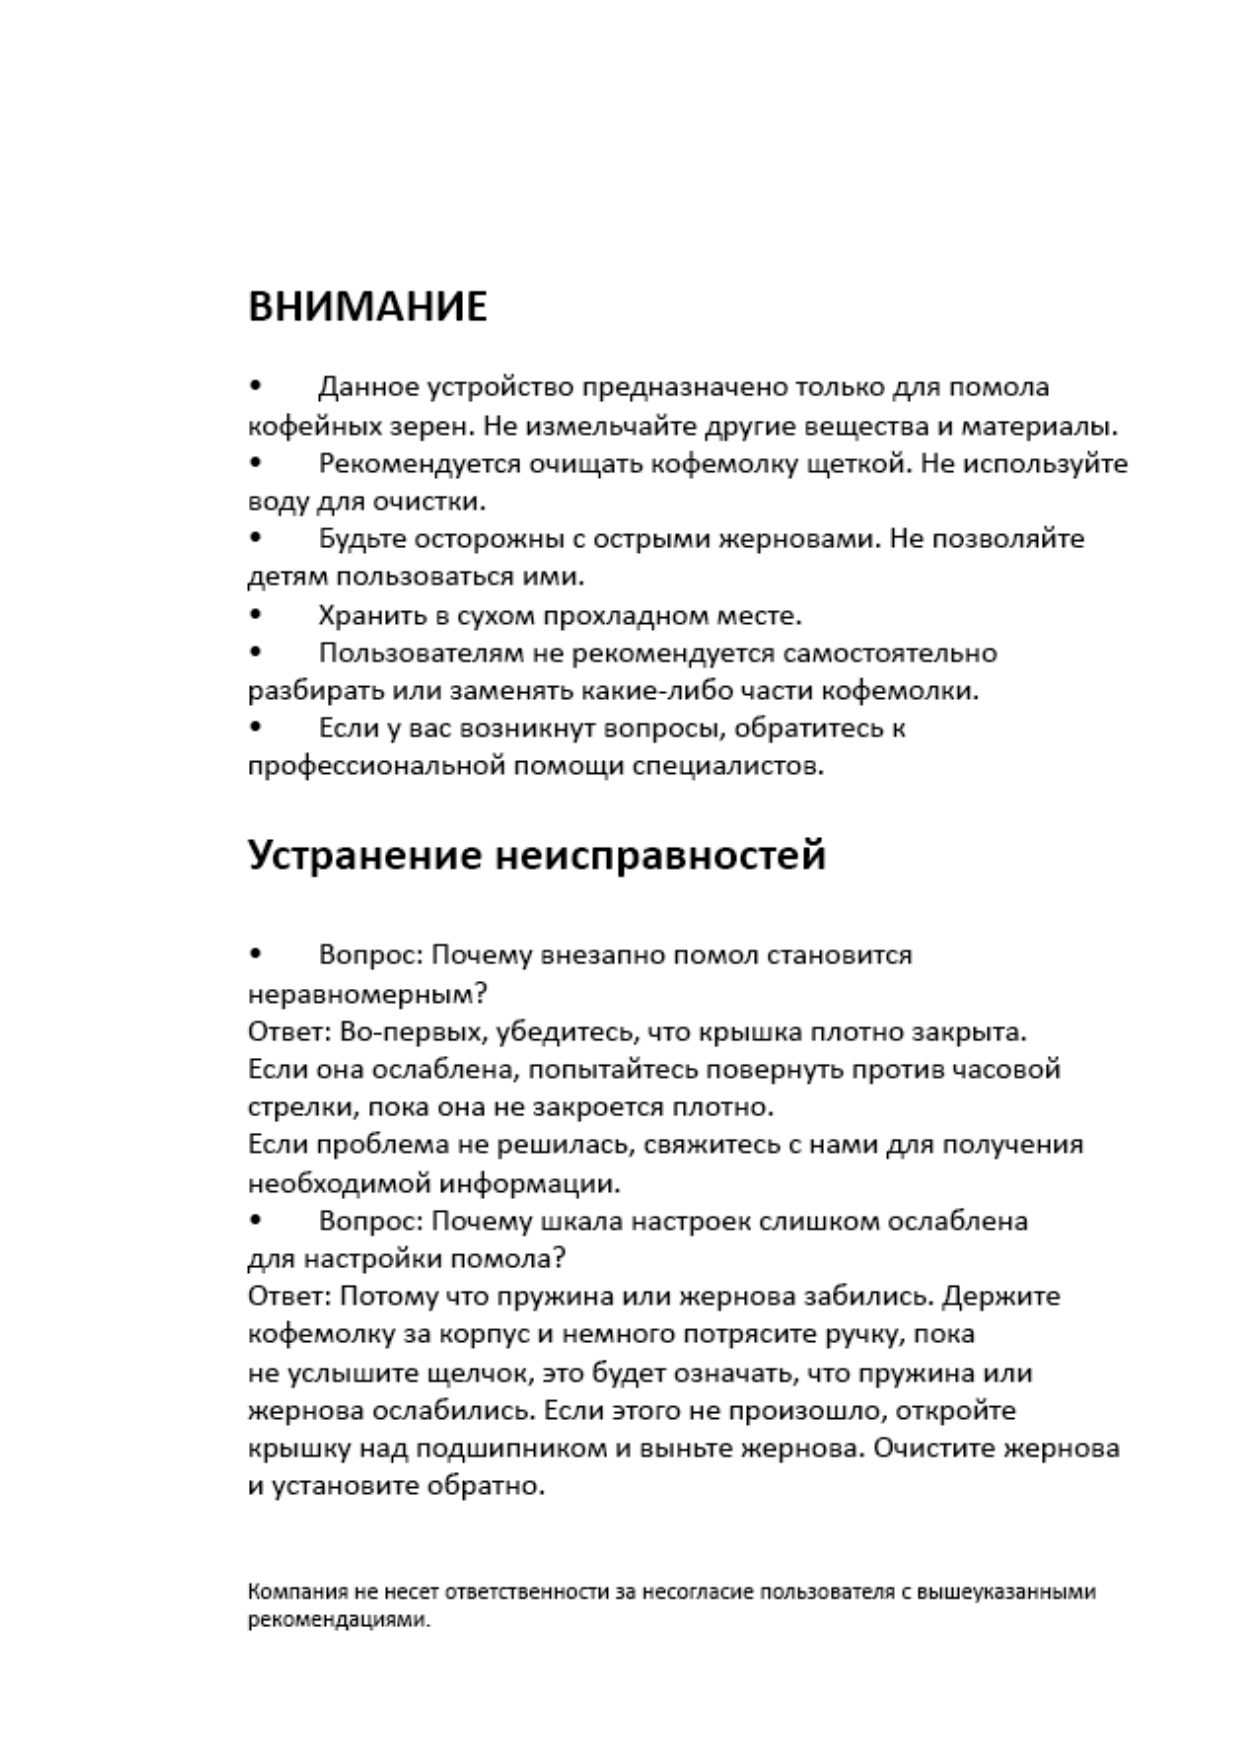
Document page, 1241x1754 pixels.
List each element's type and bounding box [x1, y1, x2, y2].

picture [177, 118, 1177, 1636]
